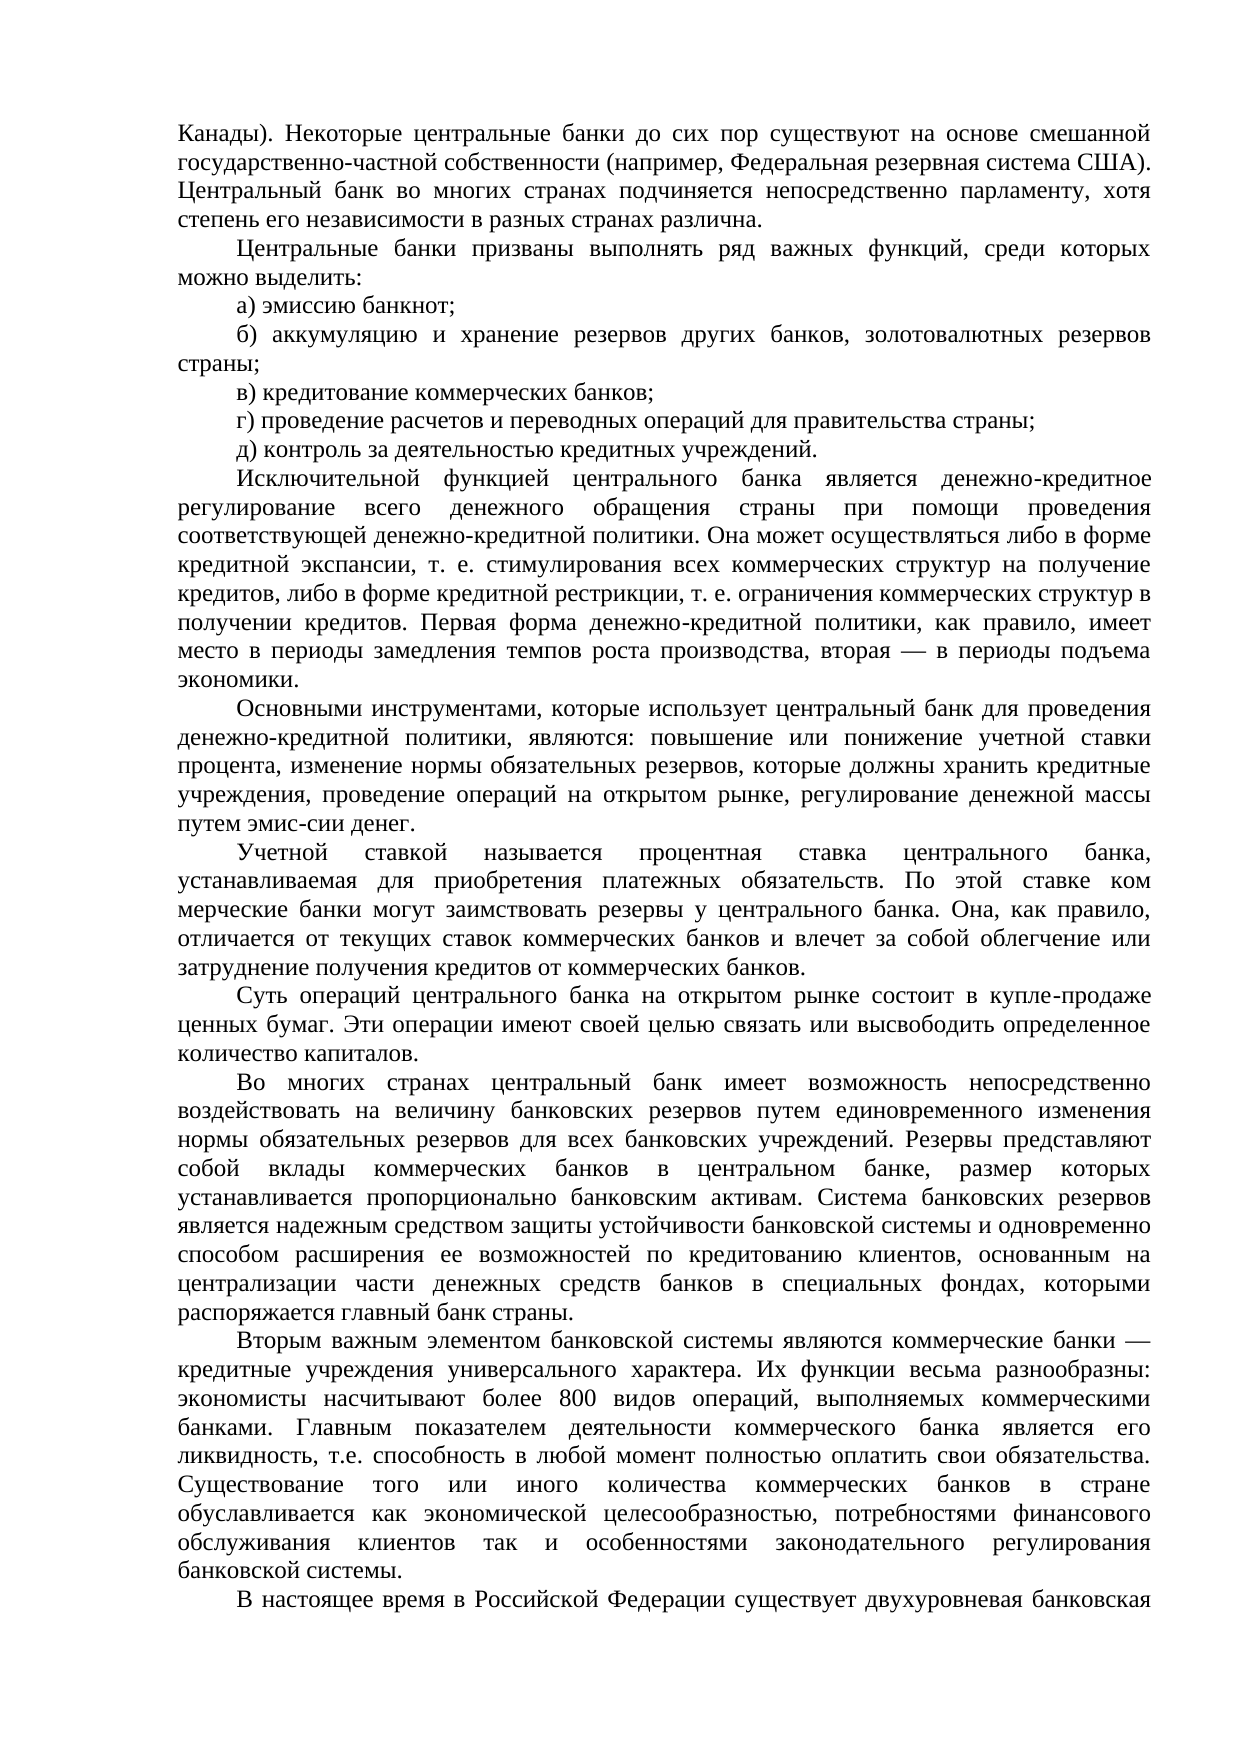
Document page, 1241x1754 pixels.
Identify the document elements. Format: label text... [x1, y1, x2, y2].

text г) проведение расчетов и переводных операций для правительства страны; [177, 406, 1152, 434]
text Учетной ставкой называется процентная ставка центрального банка, устанавливаемая для приобретения платежных обязательств. По этой ставке ком мерческие банки могут заимствовать резервы у центрального банка. Она, как правило, отличается от текущих ставок коммерческих банков и влечет за собой облегчение или затруднение получения кредитов от коммерческих банков. [177, 837, 1152, 981]
text Вторым важным элементом банковской системы являются коммерческие банки — кредитные учреждения универсального характера. Их функции весьма разнообразны: экономисты насчитывают более 800 видов операций, выполняемых коммерческими банками. Главным показателем деятельности коммерческого банка является его ликвидность, т.е. способность в любой момент полностью оплатить свои обязательства. Существование того или иного количества коммерческих банков в стране обуславливается как экономической целесообразностью, потребностями финансового обслуживания клиентов так и особенностями законодательного регулирования банковской системы. [177, 1326, 1152, 1584]
text Исключительной функцией центрального банка является денежно-кредитное регулирование всего денежного обращения страны при помощи проведения соответствующей денежно-кредитной политики. Она может осуществляться либо в форме кредитной экспансии, т. е. стимулирования всех коммерческих структур на получение кредитов, либо в форме кредитной рестрикции, т. е. ограничения коммерческих структур в получении кредитов. Первая форма денежно-кредитной политики, как правило, имеет место в периоды замедления темпов роста производства, вторая — в периоды подъема экономики. [177, 463, 1152, 693]
text а) эмиссию банкнот; [177, 291, 1152, 319]
text Основными инструментами, которые использует центральный банк для проведения денежно-кредитной политики, являются: повышение или понижение учетной ставки процента, изменение нормы обязательных резервов, которые должны хранить кредитные учреждения, проведение операций на открытом рынке, регулирование денежной массы путем эмис-сии денег. [177, 693, 1152, 837]
text б) аккумуляцию и хранение резервов других банков, золотовалютных резервов страны; [177, 319, 1152, 377]
text Суть операций центрального банка на открытом рынке состоит в купле-продаже ценных бумаг. Эти операции имеют своей целью связать или высвободить определенное количество капиталов. [177, 981, 1152, 1067]
text Во многих странах центральный банк имеет возможность непосредственно воздействовать на величину банковских резервов путем единовременного изменения нормы обязательных резервов для всех банковских учреждений. Резервы представляют собой вклады коммерческих банков в центральном банке, размер которых устанавливается пропорционально банковским активам. Система банковских резервов является надежным средством защиты устойчивости банковской системы и одновременно способом расширения ее возможностей по кредитованию клиентов, основанным на централизации части денежных средств банков в специальных фондах, которыми распоряжается главный банк страны. [177, 1067, 1152, 1326]
text Центральные банки призваны выполнять ряд важных функций, среди которых можно выделить: [177, 233, 1152, 291]
text в) кредитование коммерческих банков; [177, 377, 1152, 406]
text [177, 118, 1152, 233]
text д) контроль за деятельностью кредитных учреждений. [177, 434, 1152, 463]
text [177, 1584, 1152, 1613]
